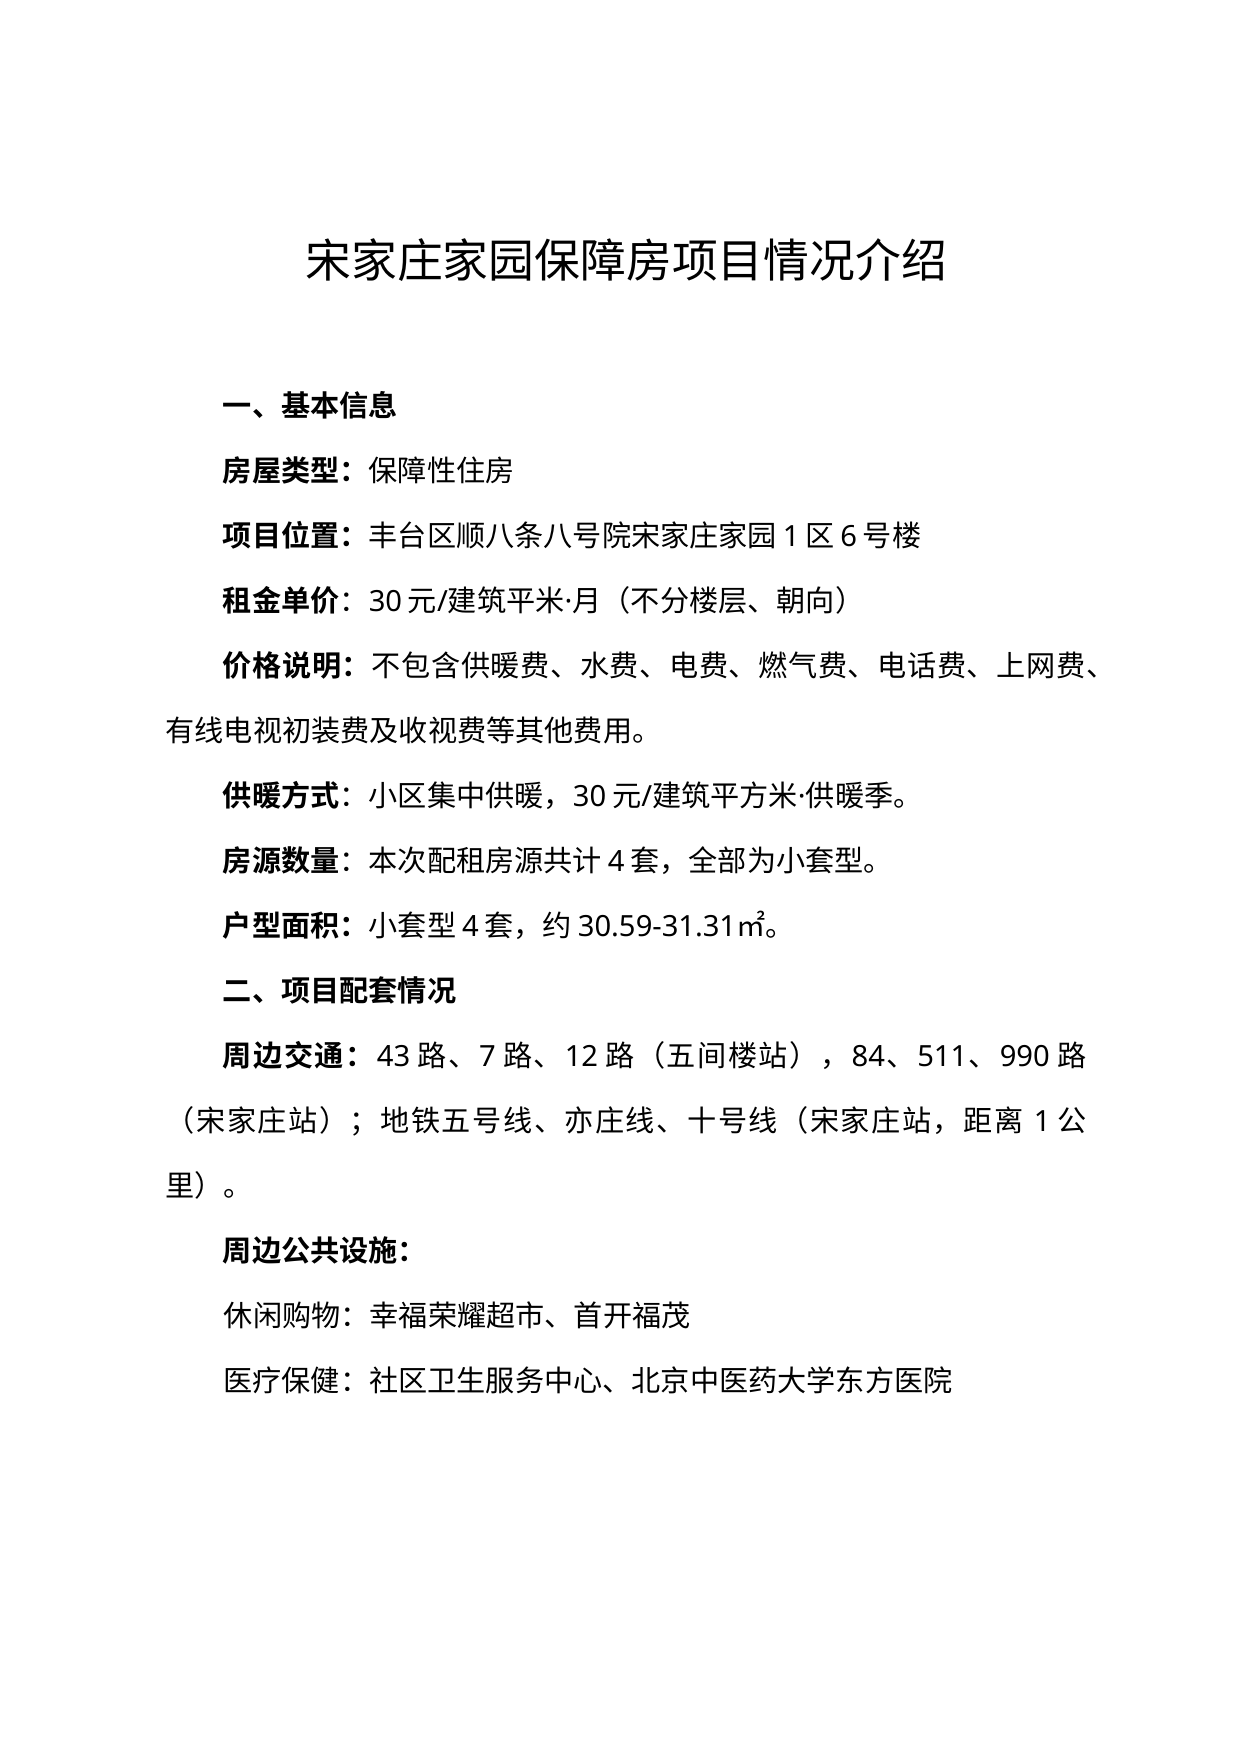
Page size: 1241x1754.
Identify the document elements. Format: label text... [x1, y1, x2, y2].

text 价格说明：不包含供暖费、水费、电费、燃气费、电话费、上网费、有线电视初装费及收视费等其他费用。 [165, 632, 1087, 762]
text 医疗保健：社区卫生服务中心、北京中医药大学东方医院 [165, 1347, 1087, 1412]
text 户型面积：小套型4套，约30.59-31.31㎡。 [165, 892, 1087, 957]
text 一、基本信息 [165, 372, 1087, 437]
text 宋家庄家园保障房项目情况介绍 [165, 209, 1087, 307]
text 房源数量：本次配租房源共计4套，全部为小套型。 [165, 827, 1087, 892]
text 休闲购物：幸福荣耀超市、首开福茂 [165, 1282, 1087, 1347]
text 供暖方式：小区集中供暖，30元/建筑平方米·供暖季。 [165, 762, 1087, 827]
text 周边公共设施： [165, 1217, 1087, 1282]
text 租金单价：30元/建筑平米·月（不分楼层、朝向） [165, 567, 1087, 632]
text 二、项目配套情况 [165, 957, 1087, 1022]
text 项目位置：丰台区顺八条八号院宋家庄家园1区6号楼 [165, 502, 1087, 567]
text 房屋类型：保障性住房 [165, 437, 1087, 502]
text 周边交通：43路、7路、12路（五间楼站），84、511、990路（宋家庄站）；地铁五号线、亦庄线、十号线（宋家庄站，距离1公里）。 [165, 1022, 1087, 1217]
